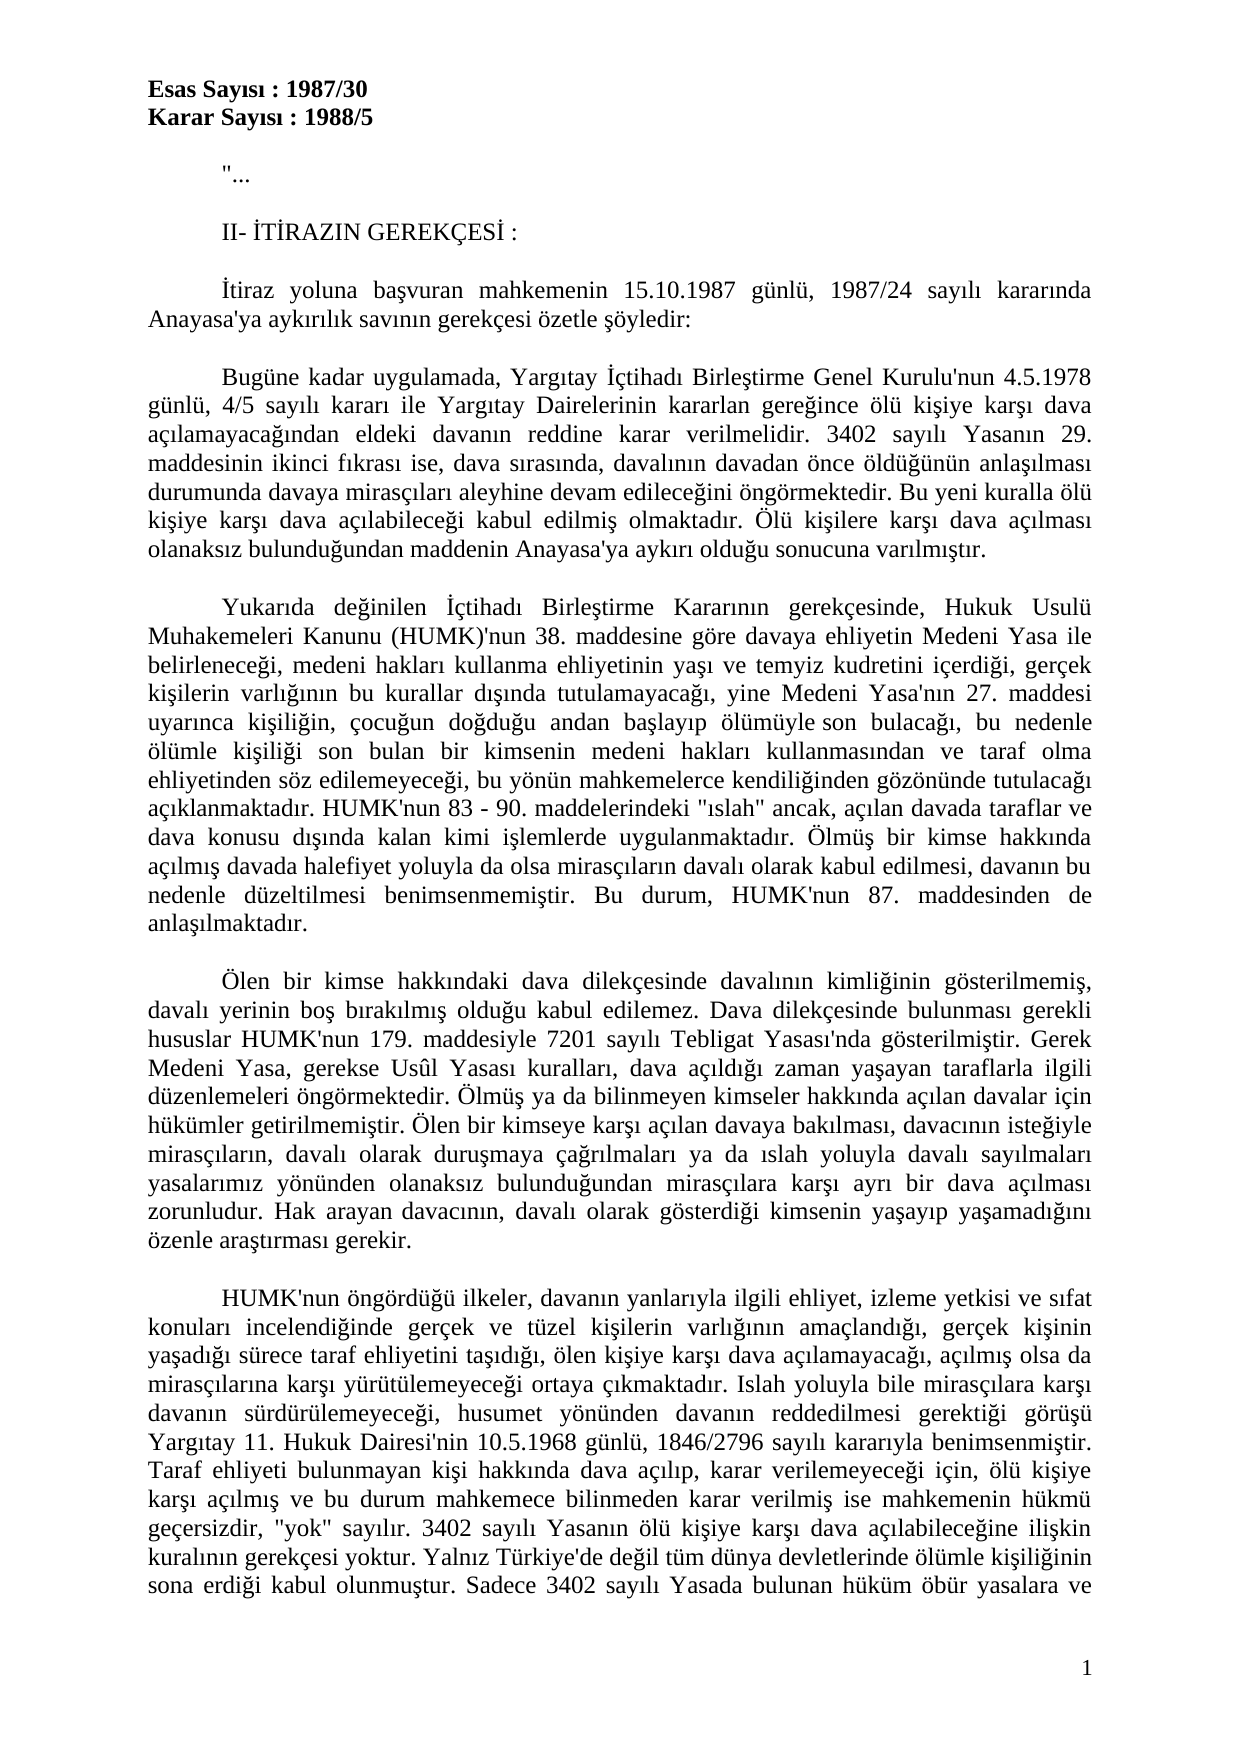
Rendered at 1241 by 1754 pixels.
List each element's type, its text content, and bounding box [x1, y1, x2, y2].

text "... [148, 159, 1093, 188]
text Bugüne kadar uygulamada, Yargıtay İçtihadı Birleştirme Genel Kurulu'nun 4.5.1978 günlü, 4/5 sayılı kararı ile Yargıtay Dairelerinin kararlan gereğince ölü kişiye karşı dava açılamayacağından eldeki davanın reddine karar verilmelidir. 3402 sayılı Yasanın 29. maddesinin ikinci fıkrası ise, dava sırasında, davalının davadan önce öldüğünün anlaşılması durumunda davaya mirasçıları aleyhine devam edileceğini öngörmektedir. Bu yeni kuralla ölü kişiye karşı dava açılabileceği kabul edilmiş olmaktadır. Ölü kişilere karşı dava açılması olanaksız bulunduğundan maddenin Anayasa'ya aykırı olduğu sonucuna varılmıştır. [148, 362, 1093, 563]
text İtiraz yoluna başvuran mahkemenin 15.10.1987 günlü, 1987/24 sayılı kararında Anayasa'ya aykırılık savının gerekçesi özetle şöyledir: [148, 275, 1093, 333]
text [148, 1283, 1093, 1599]
text II- İTİRAZIN GEREKÇESİ : [148, 217, 1093, 246]
text Yukarıda değinilen İçtihadı Birleştirme Kararının gerekçesinde, Hukuk Usulü Muhakemeleri Kanunu (HUMK)'nun 38. maddesine göre davaya ehliyetin Medeni Yasa ile belirleneceği, medeni hakları kullanma ehliyetinin yaşı ve temyiz kudretini içerdiği, gerçek kişilerin varlığının bu kurallar dışında tutulamayacağı, yine Medeni Yasa'nın 27. maddesi uyarınca kişiliğin, çocuğun doğduğu andan başlayıp ölümüyle son bulacağı, bu nedenle ölümle kişiliği son bulan bir kimsenin medeni hakları kullanmasından ve taraf olma ehliyetinden söz edilemeyeceği, bu yönün mahkemelerce kendiliğinden gözönünde tutulacağı açıklanmaktadır. HUMK'nun 83 - 90. maddelerindeki "ıslah" ancak, açılan davada taraflar ve dava konusu dışında kalan kimi işlemlerde uygulanmaktadır. Ölmüş bir kimse hakkında açılmış davada halefiyet yoluyla da olsa mirasçıların davalı olarak kabul edilmesi, davanın bu nedenle düzeltilmesi benimsenmemiştir. Bu durum, HUMK'nun 87. maddesinden de anlaşılmaktadır. [148, 592, 1093, 937]
text Ölen bir kimse hakkındaki dava dilekçesinde davalının kimliğinin gösterilmemiş, davalı yerinin boş bırakılmış olduğu kabul edilemez. Dava dilekçesinde bulunması gerekli hususlar HUMK'nun 179. maddesiyle 7201 sayılı Tebligat Yasası'nda gösterilmiştir. Gerek Medeni Yasa, gerekse Usûl Yasası kuralları, dava açıldığı zaman yaşayan taraflarla ilgili düzenlemeleri öngörmektedir. Ölmüş ya da bilinmeyen kimseler hakkında açılan davalar için hükümler getirilmemiştir. Ölen bir kimseye karşı açılan davaya bakılması, davacının isteğiyle mirasçıların, davalı olarak duruşmaya çağrılmaları ya da ıslah yoluyla davalı sayılmaları yasalarımız yönünden olanaksız bulunduğundan mirasçılara karşı ayrı bir dava açılması zorunludur. Hak arayan davacının, davalı olarak gösterdiği kimsenin yaşayıp yaşamadığını özenle araştırması gerekir. [148, 966, 1093, 1254]
